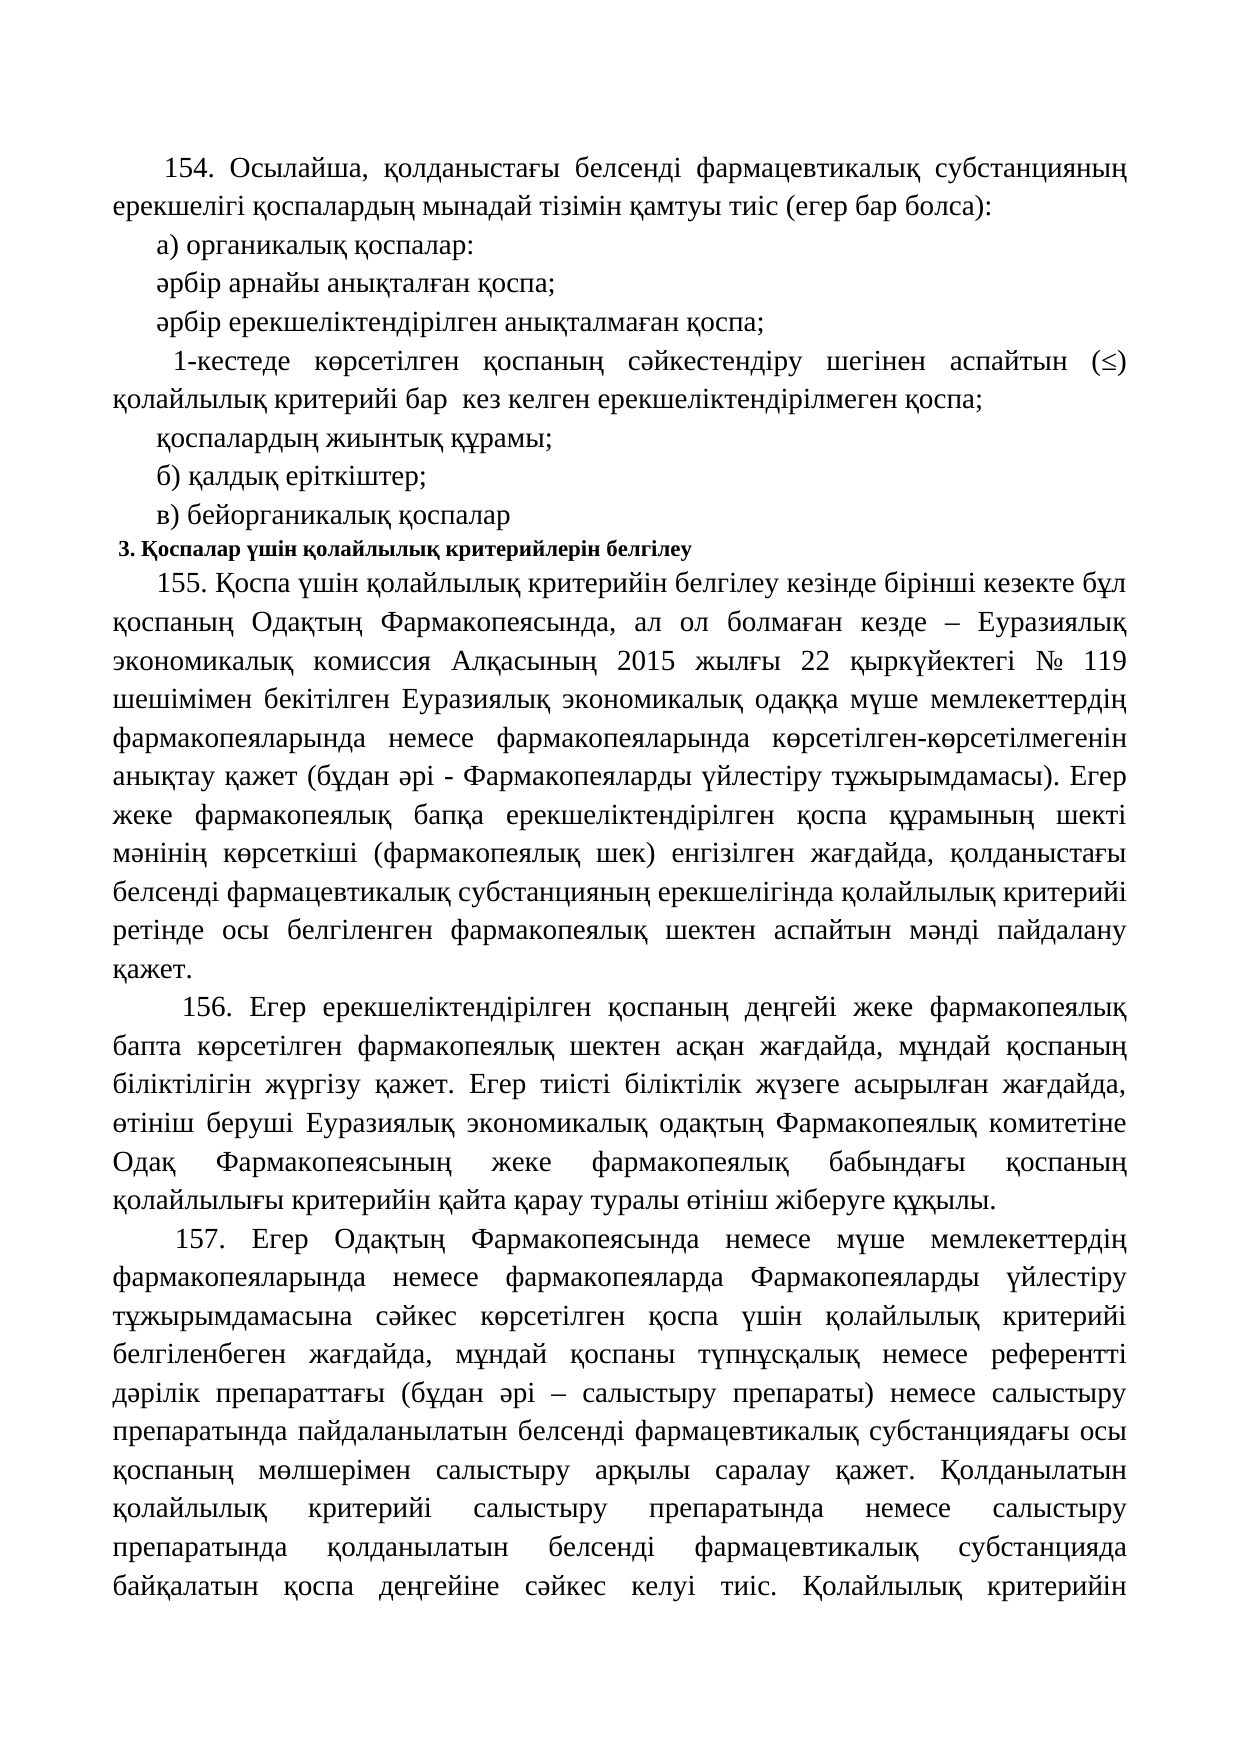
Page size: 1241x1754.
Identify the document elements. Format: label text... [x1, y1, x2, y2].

text әрбір арнайы анықталған қоспа; [112, 266, 1128, 299]
text 1-кестеде көрсетілген қоспаның сәйкестендіру шегінен аспайтын (≤) қолайлылық критерийі бар кез келген ерекшеліктендірілмеген қоспа; [112, 343, 1128, 415]
text а) органикалық қоспалар: [112, 227, 1128, 261]
text әрбір ерекшеліктендірілген анықталмаған қоспа; [112, 304, 1128, 338]
text 155. Қоспа үшін қолайлылық критерийін белгілеу кезінде бірінші кезекте бұл қоспаның Одақтың Фармакопеясында, ал ол болмаған кезде – Еуразиялық экономикалық комиссия Алқасының 2015 жылғы 22 қыркүйектегі № 119 шешімімен бекітілген Еуразиялық экономикалық одаққа мүше мемлекеттердің фармакопеяларында немесе фармакопеяларында көрсетілген-көрсетілмегенін анықтау қажет (бұдан әрі - Фармакопеяларды үйлестіру тұжырымдамасы). Егер жеке фармакопеялық бапқа ерекшеліктендірілген қоспа құрамының шекті мәнінің көрсеткіші (фармакопеялық шек) енгізілген жағдайда, қолданыстағы белсенді фармацевтикалық субстанцияның ерекшелігінда қолайлылық критерийі ретінде осы белгіленген фармакопеялық шектен аспайтын мәнді пайдалану қажет. [112, 566, 1128, 984]
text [112, 1221, 1128, 1601]
text қоспалардың жиынтық құрамы; [112, 420, 1128, 453]
text б) қалдық еріткіштер; [112, 458, 1128, 492]
text 156. Егер ерекшеліктендірілген қоспаның деңгейі жеке фармакопеялық бапта көрсетілген фармакопеялық шектен асқан жағдайда, мұндай қоспаның біліктілігін жүргізу қажет. Егер тиісті біліктілік жүзеге асырылған жағдайда, өтініш беруші Еуразиялық экономикалық одақтың Фармакопеялық комитетіне Одақ Фармакопеясының жеке фармакопеялық бабындағы қоспаның қолайлылығы критерийін қайта қарау туралы өтініш жіберуге құқылы. [112, 989, 1128, 1216]
text в) бейорганикалық қоспалар [112, 497, 1128, 530]
text 3. Қоспалар үшін қолайлылық критерийлерін белгілеу [112, 535, 1128, 562]
text 154. Осылайша, қолданыстағы белсенді фармацевтикалық субстанцияның ерекшелігі қоспалардың мынадай тізімін қамтуы тиіс (егер бар болса): [112, 150, 1128, 222]
